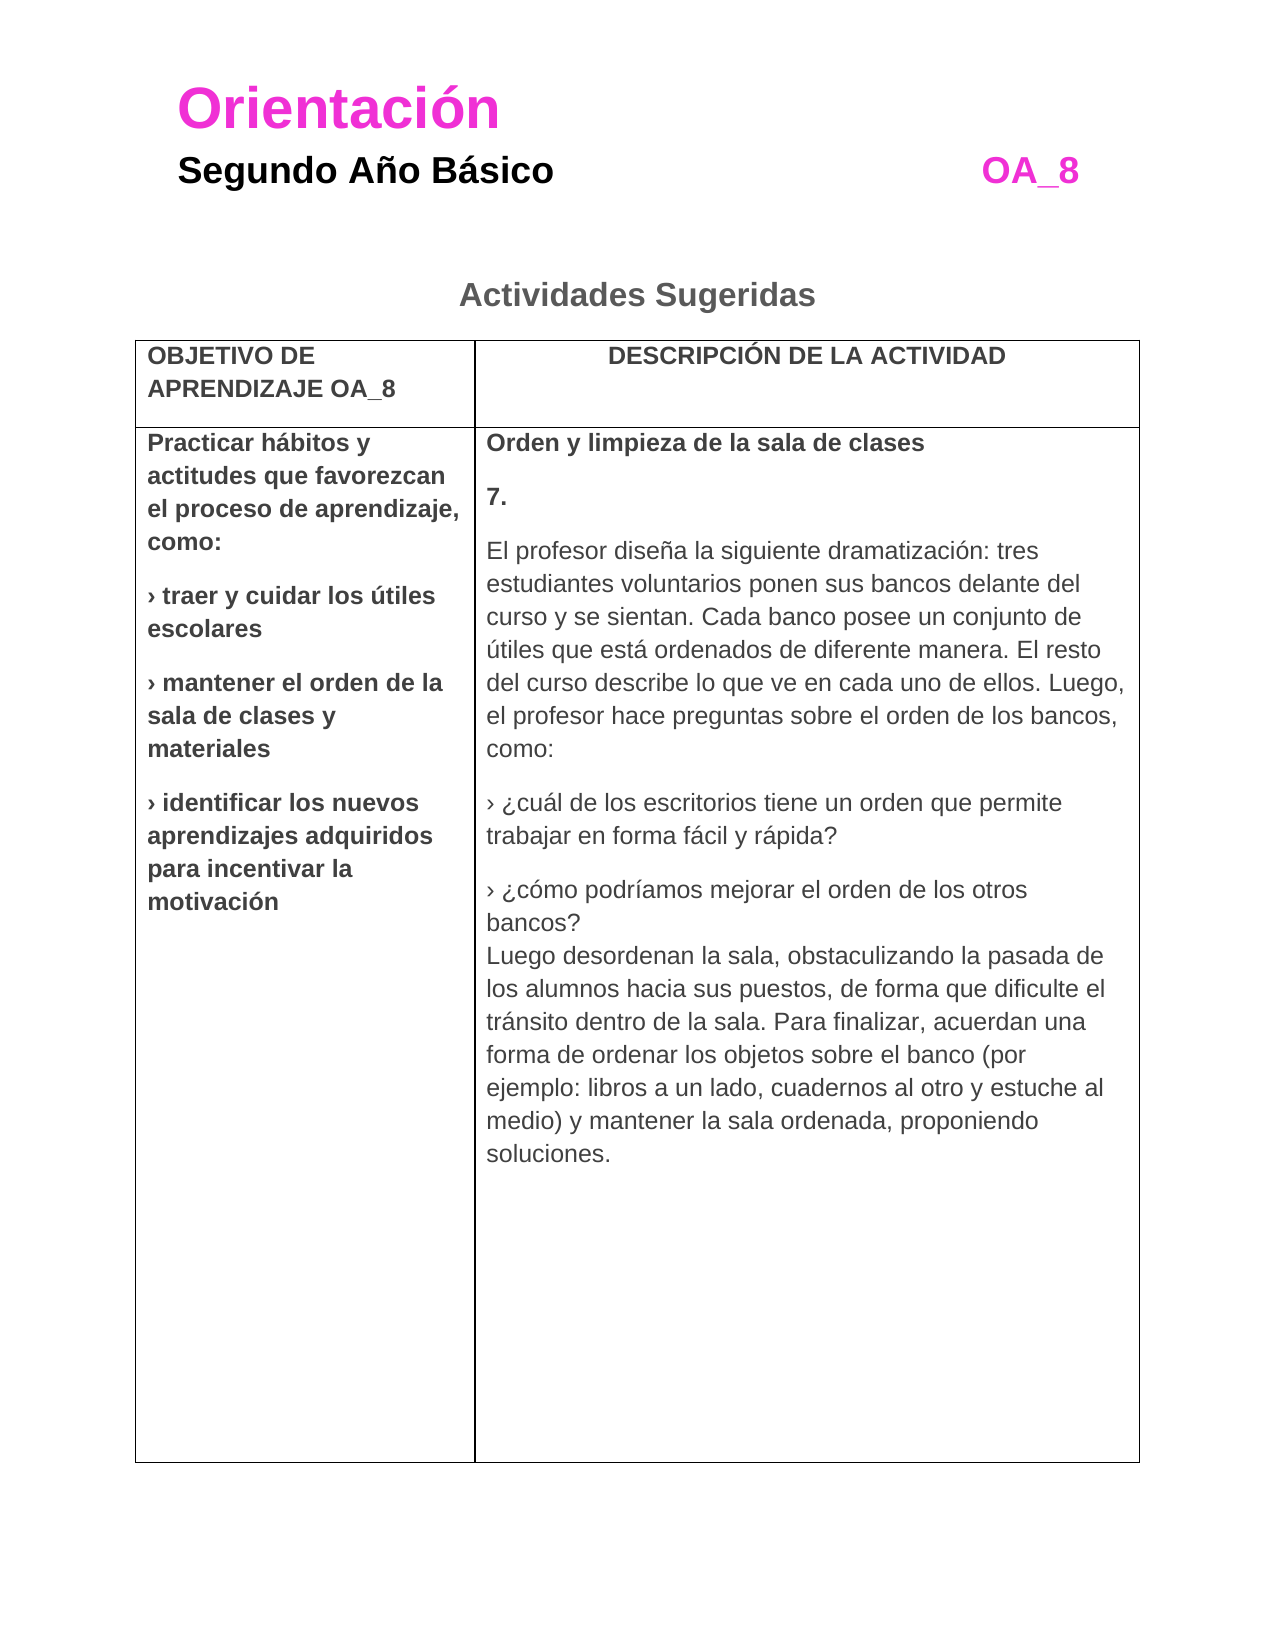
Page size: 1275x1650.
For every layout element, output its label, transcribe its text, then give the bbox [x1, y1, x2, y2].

table_header DESCRIPCIÓN DE LA ACTIVIDAD [476, 341, 1139, 427]
table_header OBJETIVO DE APRENDIZAJE OA_8 [136, 341, 474, 427]
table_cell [136, 428, 474, 1462]
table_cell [476, 428, 1139, 1462]
text Actividades Sugeridas [177, 274, 1098, 313]
